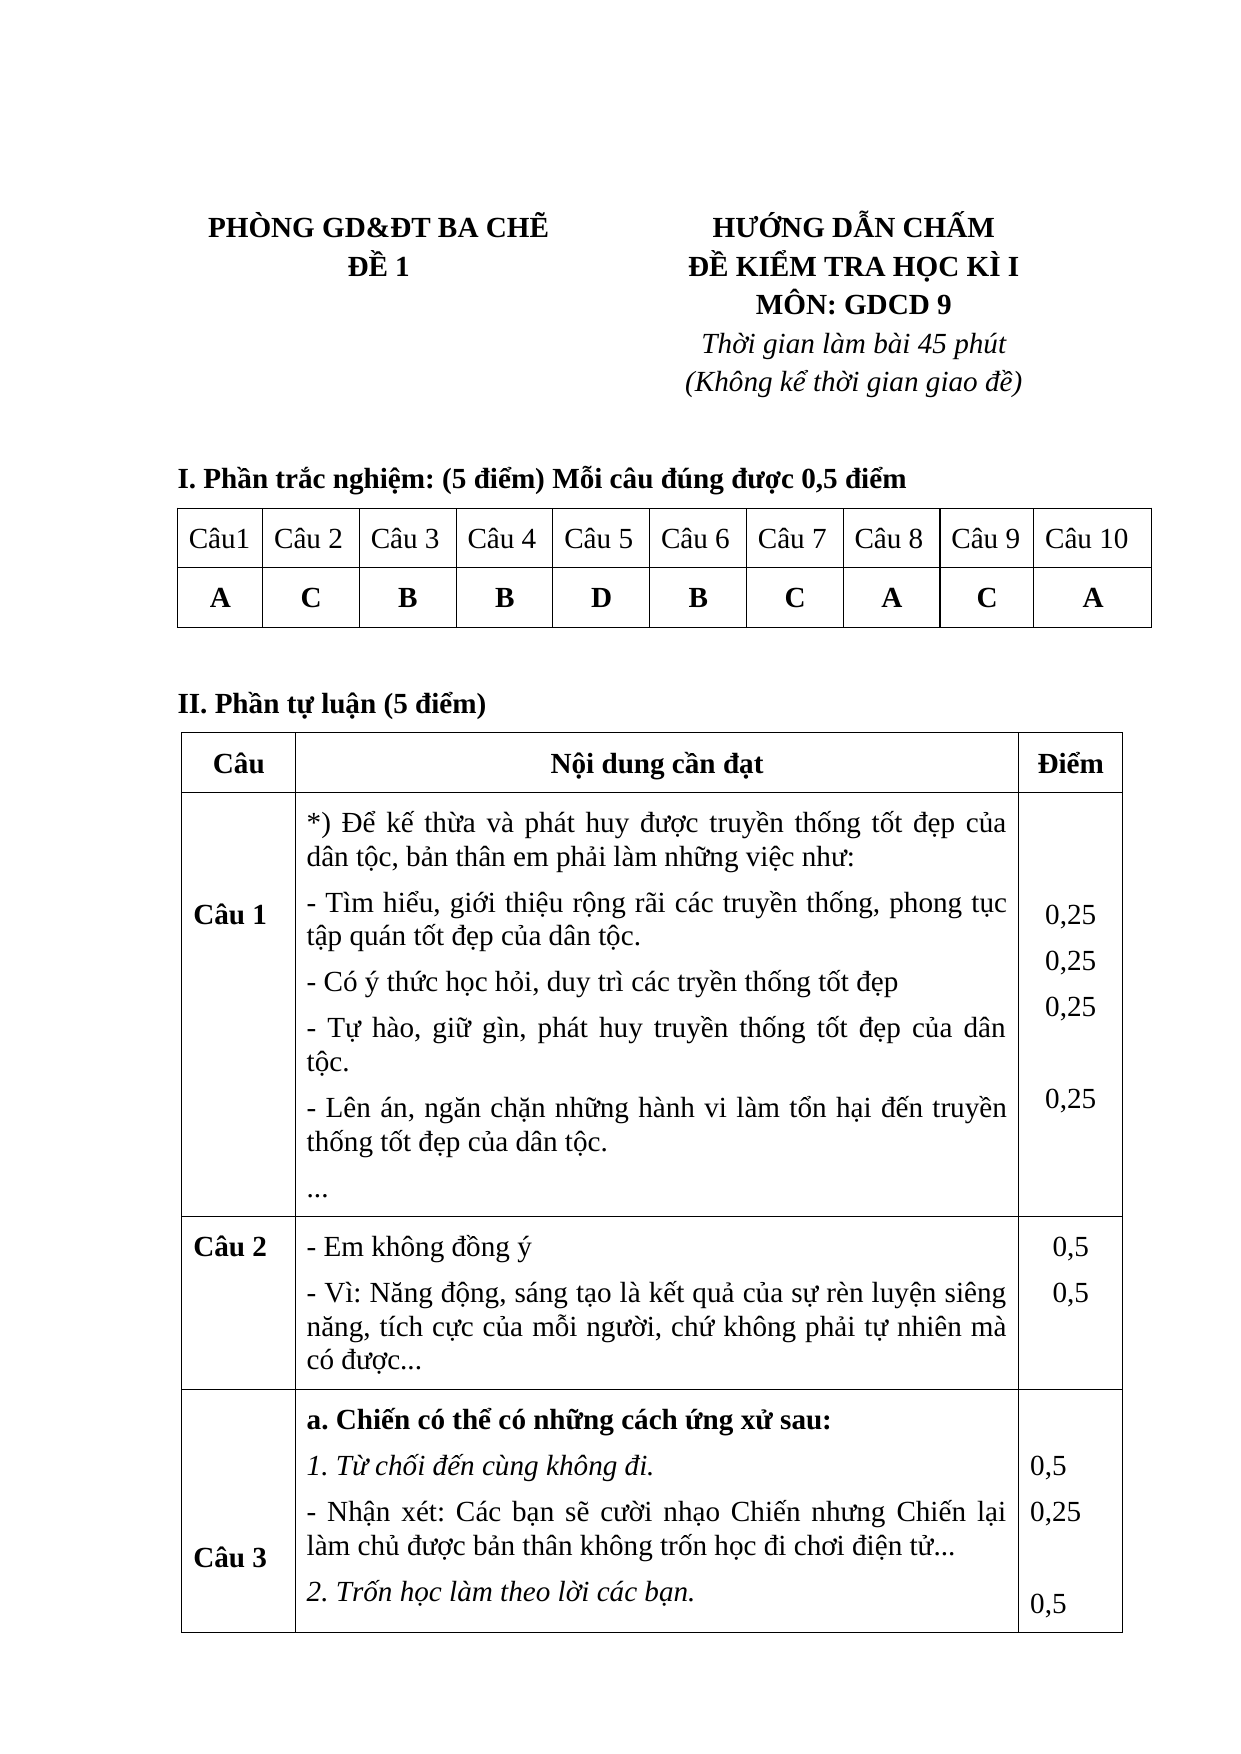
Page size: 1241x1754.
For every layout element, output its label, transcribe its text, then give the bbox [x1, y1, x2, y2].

table_cell Câu 2 [182, 1217, 295, 1388]
table_cell 0,5 0,5 [1019, 1217, 1122, 1388]
table_cell Câu 3 [182, 1390, 295, 1632]
table_cell D [553, 568, 649, 627]
table_header Câu 2 [263, 509, 359, 567]
table_header PHÒNG GD&ĐT BA CHẼ ĐỀ 1 [177, 210, 579, 403]
table_header Câu [182, 733, 295, 792]
table_cell *) Để kế thừa và phát huy được truyền thống tốt đẹp của dân tộc, bản thân em phải làm những việc như: - Tìm hiểu, giới thiệu rộng rãi các truyền thống, phong tục tập quán tốt đẹp của dân tộc. - Có ý thức học hỏi, duy trì các tryền thống tốt đẹp - Tự hào, giữ gìn, phát huy truyền thống tốt đẹp của dân tộc. - Lên án, ngăn chặn những hành vi làm tổn hại đến truyền thống tốt đẹp của dân tộc. ... [296, 793, 1018, 1216]
table_header Câu 5 [553, 509, 649, 567]
text I. Phần trắc nghiệm: (5 điểm) Mỗi câu đúng được 0,5 điểm [177, 461, 1122, 495]
table_header Câu 8 [844, 509, 939, 567]
table_header Câu 6 [650, 509, 746, 567]
table_header Điểm [1019, 733, 1122, 792]
table_cell B [650, 568, 746, 627]
table_cell A [1034, 568, 1151, 627]
table_header HƯỚNG DẪN CHẤM ĐỀ KIỂM TRA HỌC KÌ I MÔN: GDCD 9 Thời gian làm bài 45 phút (Không kể thời gian giao đề) [580, 210, 1128, 403]
table_header Câu 9 [941, 509, 1033, 567]
table_header Câu 4 [457, 509, 552, 567]
table_cell A [178, 568, 262, 627]
table_header Câu 3 [360, 509, 456, 567]
table_header Câu 7 [747, 509, 843, 567]
table_cell C [263, 568, 359, 627]
table_cell B [360, 568, 456, 627]
table_header Câu1 [178, 509, 262, 567]
table_header Nội dung cần đạt [296, 733, 1018, 792]
table_cell 0,5 0,25 0,5 0,25 0,5 0,25 0,25 0,25 0,25 [1019, 1390, 1122, 1632]
table_cell C [747, 568, 843, 627]
table_header Câu 10 [1034, 509, 1151, 567]
table_cell 0,25 0,25 0,25 0,25 [1019, 793, 1122, 1216]
table_cell Câu 1 [182, 793, 295, 1216]
table_cell C [941, 568, 1033, 627]
table_cell A [844, 568, 939, 627]
table_cell B [457, 568, 552, 627]
table_cell - Em không đồng ý - Vì: Năng động, sáng tạo là kết quả của sự rèn luyện siêng năng, tích cực của mỗi người, chứ không phải tự nhiên mà có được... [296, 1217, 1018, 1388]
text II. Phần tự luận (5 điểm) [177, 686, 1122, 720]
